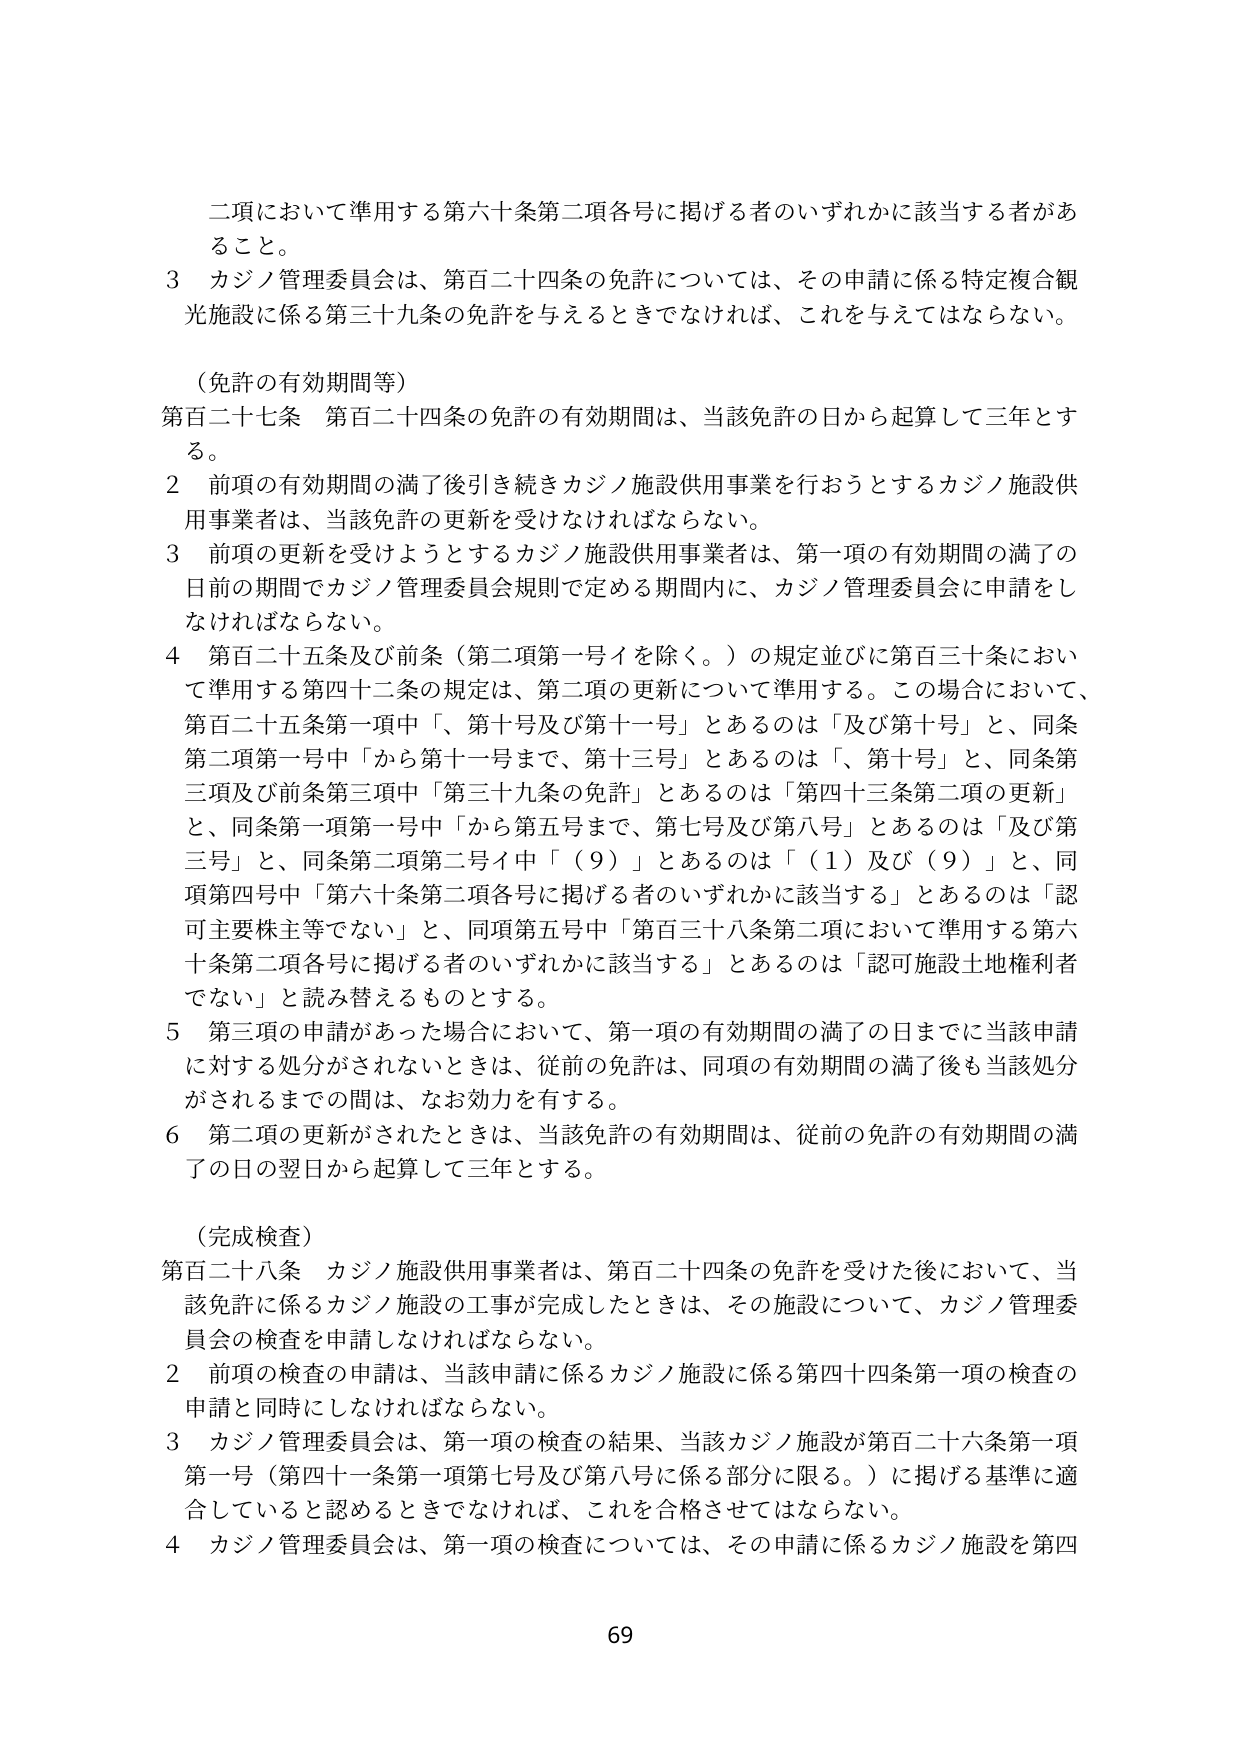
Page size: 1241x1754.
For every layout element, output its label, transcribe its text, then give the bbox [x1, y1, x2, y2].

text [161, 1526, 1079, 1560]
text ４ 第百二十五条及び前条（第二項第一号イを除く。）の規定並びに第百三十条において準用する第四十二条の規定は、第二項の更新について準用する。この場合において、第百二十五条第一項中「、第十号及び第十一号」とあるのは「及び第十号」と、同条第二項第一号中「から第十一号まで、第十三号」とあるのは「、第十号」と、同条第三項及び前条第三項中「第三十九条の免許」とあるのは「第四十三条第二項の更新」と、同条第一項第一号中「から第五号まで、第七号及び第八号」とあるのは「及び第三号」と、同条第二項第二号イ中「（９）」とあるのは「（１）及び（９）」と、同項第四号中「第六十条第二項各号に掲げる者のいずれかに該当する」とあるのは「認可主要株主等でない」と、同項第五号中「第百三十八条第二項において準用する第六十条第二項各号に掲げる者のいずれかに該当する」とあるのは「認可施設土地権利者でない」と読み替えるものとする。 [161, 638, 1079, 1014]
text 第百二十七条 第百二十四条の免許の有効期間は、当該免許の日から起算して三年とする。 [161, 399, 1079, 467]
text （完成検査） [184, 1219, 1079, 1253]
text ２ 前項の有効期間の満了後引き続きカジノ施設供用事業を行おうとするカジノ施設供用事業者は、当該免許の更新を受けなければならない。 [161, 467, 1079, 535]
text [184, 194, 1079, 262]
text ３ カジノ管理委員会は、第一項の検査の結果、当該カジノ施設が第百二十六条第一項第一号（第四十一条第一項第七号及び第八号に係る部分に限る。）に掲げる基準に適合していると認めるときでなければ、これを合格させてはならない。 [161, 1424, 1079, 1526]
text ６ 第二項の更新がされたときは、当該免許の有効期間は、従前の免許の有効期間の満了の日の翌日から起算して三年とする。 [161, 1116, 1079, 1184]
text ２ 前項の検査の申請は、当該申請に係るカジノ施設に係る第四十四条第一項の検査の申請と同時にしなければならない。 [161, 1355, 1079, 1424]
text ５ 第三項の申請があった場合において、第一項の有効期間の満了の日までに当該申請に対する処分がされないときは、従前の免許は、同項の有効期間の満了後も当該処分がされるまでの間は、なお効力を有する。 [161, 1014, 1079, 1116]
text （免許の有効期間等） [184, 364, 1079, 399]
text ３ 前項の更新を受けようとするカジノ施設供用事業者は、第一項の有効期間の満了の日前の期間でカジノ管理委員会規則で定める期間内に、カジノ管理委員会に申請をしなければならない。 [161, 535, 1079, 638]
text ３ カジノ管理委員会は、第百二十四条の免許については、その申請に係る特定複合観光施設に係る第三十九条の免許を与えるときでなければ、これを与えてはならない。 [161, 262, 1079, 330]
text 第百二十八条 カジノ施設供用事業者は、第百二十四条の免許を受けた後において、当該免許に係るカジノ施設の工事が完成したときは、その施設について、カジノ管理委員会の検査を申請しなければならない。 [161, 1253, 1079, 1355]
